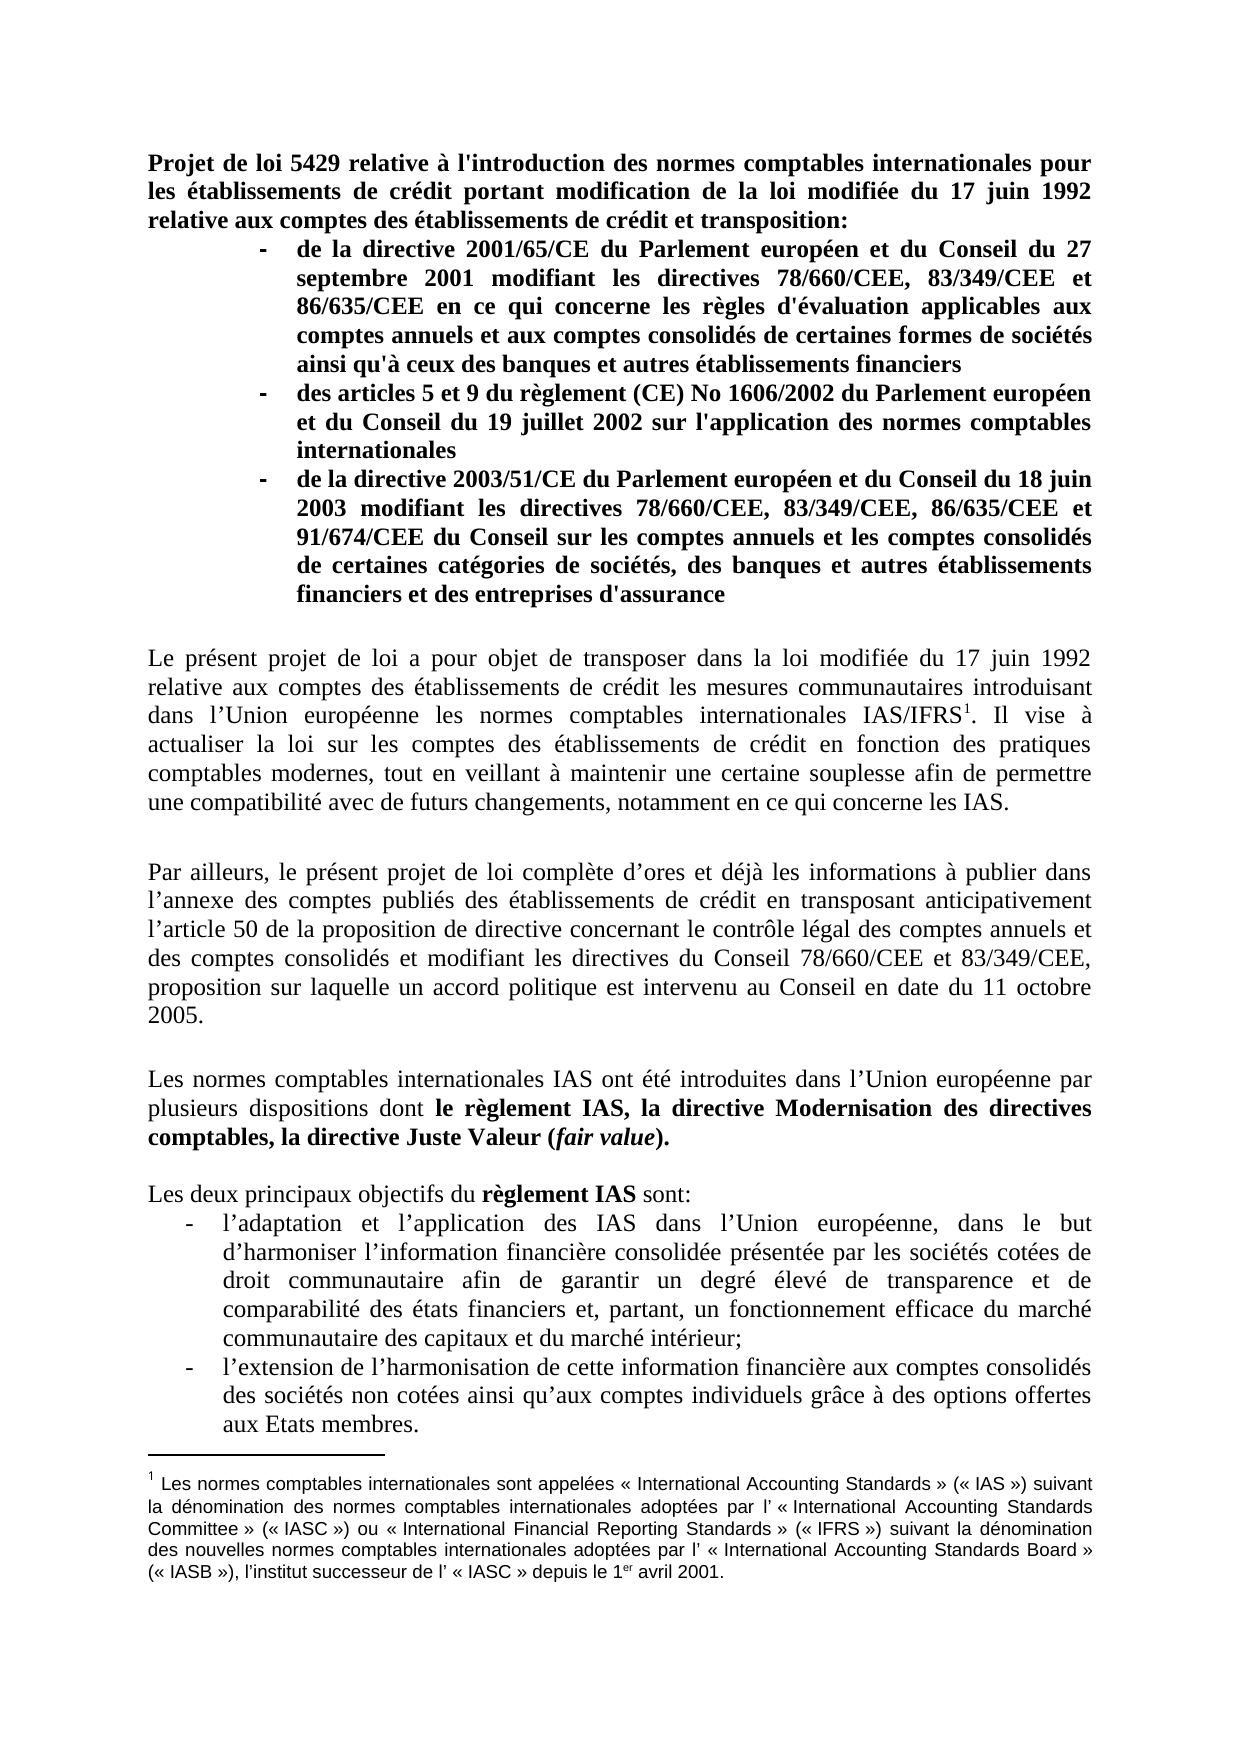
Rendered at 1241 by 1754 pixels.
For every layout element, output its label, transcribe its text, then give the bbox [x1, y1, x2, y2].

list l’extension de l’harmonisation de cette information financière aux comptes consolidés des sociétés non cotées ainsi qu’aux comptes individuels grâce à des options offertes aux Etats membres. [185, 1352, 1093, 1438]
list de la directive 2001/65/CE du Parlement européen et du Conseil du 27 septembre 2001 modifiant les directives 78/660/CEE, 83/349/CEE et 86/635/CEE en ce qui concerne les règles d'évaluation applicables aux comptes annuels et aux comptes consolidés de certaines formes de sociétés ainsi qu'à ceux des banques et autres établissements financiers [259, 234, 1093, 378]
text Projet de loi 5429 relative à l'introduction des normes comptables internationales pour les établissements de crédit portant modification de la loi modifiée du 17 juin 1992 relative aux comptes des établissements de crédit et transposition: [148, 148, 1093, 234]
list l’adaptation et l’application des IAS dans l’Union européenne, dans le but d’harmoniser l’information financière consolidée présentée par les sociétés cotées de droit communautaire afin de garantir un degré élevé de transparence et de comparabilité des états financiers et, partant, un fonctionnement efficace du marché communautaire des capitaux et du marché intérieur; [185, 1208, 1093, 1352]
text Par ailleurs, le présent projet de loi complète d’ores et déjà les informations à publier dans l’annexe des comptes publiés des établissements de crédit en transposant anticipativement l’article 50 de la proposition de directive concernant le contrôle légal des comptes annuels et des comptes consolidés et modifiant les directives du Conseil 78/660/CEE et 83/349/CEE, proposition sur laquelle un accord politique est intervenu au Conseil en date du 11 octobre 2005. [148, 857, 1093, 1029]
text Les normes comptables internationales IAS ont été introduites dans l’Union européenne par plusieurs dispositions dont le règlement IAS, la directive Modernisation des directives comptables, la directive Juste Valeur (fair value). [148, 1064, 1093, 1150]
list des articles 5 et 9 du règlement (CE) No 1606/2002 du Parlement européen et du Conseil du 19 juillet 2002 sur l'application des normes comptables internationales [259, 378, 1093, 464]
list de la directive 2003/51/CE du Parlement européen et du Conseil du 18 juin 2003 modifiant les directives 78/660/CEE, 83/349/CEE, 86/635/CEE et 91/674/CEE du Conseil sur les comptes annuels et les comptes consolidés de certaines catégories de sociétés, des banques et autres établissements financiers et des entreprises d'assurance [259, 464, 1093, 608]
text Le présent projet de loi a pour objet de transposer dans la loi modifiée du 17 juin 1992 relative aux comptes des établissements de crédit les mesures communautaires introduisant dans l’Union européenne les normes comptables internationales IAS/IFRS. Il vise à actualiser la loi sur les comptes des établissements de crédit en fonction des pratiques comptables modernes, tout en veillant à maintenir une certaine souplesse afin de permettre une compatibilité avec de futurs changements, notamment en ce qui concerne les IAS. [148, 643, 1093, 815]
text Les deux principaux objectifs du règlement IAS sont: [148, 1179, 1093, 1208]
